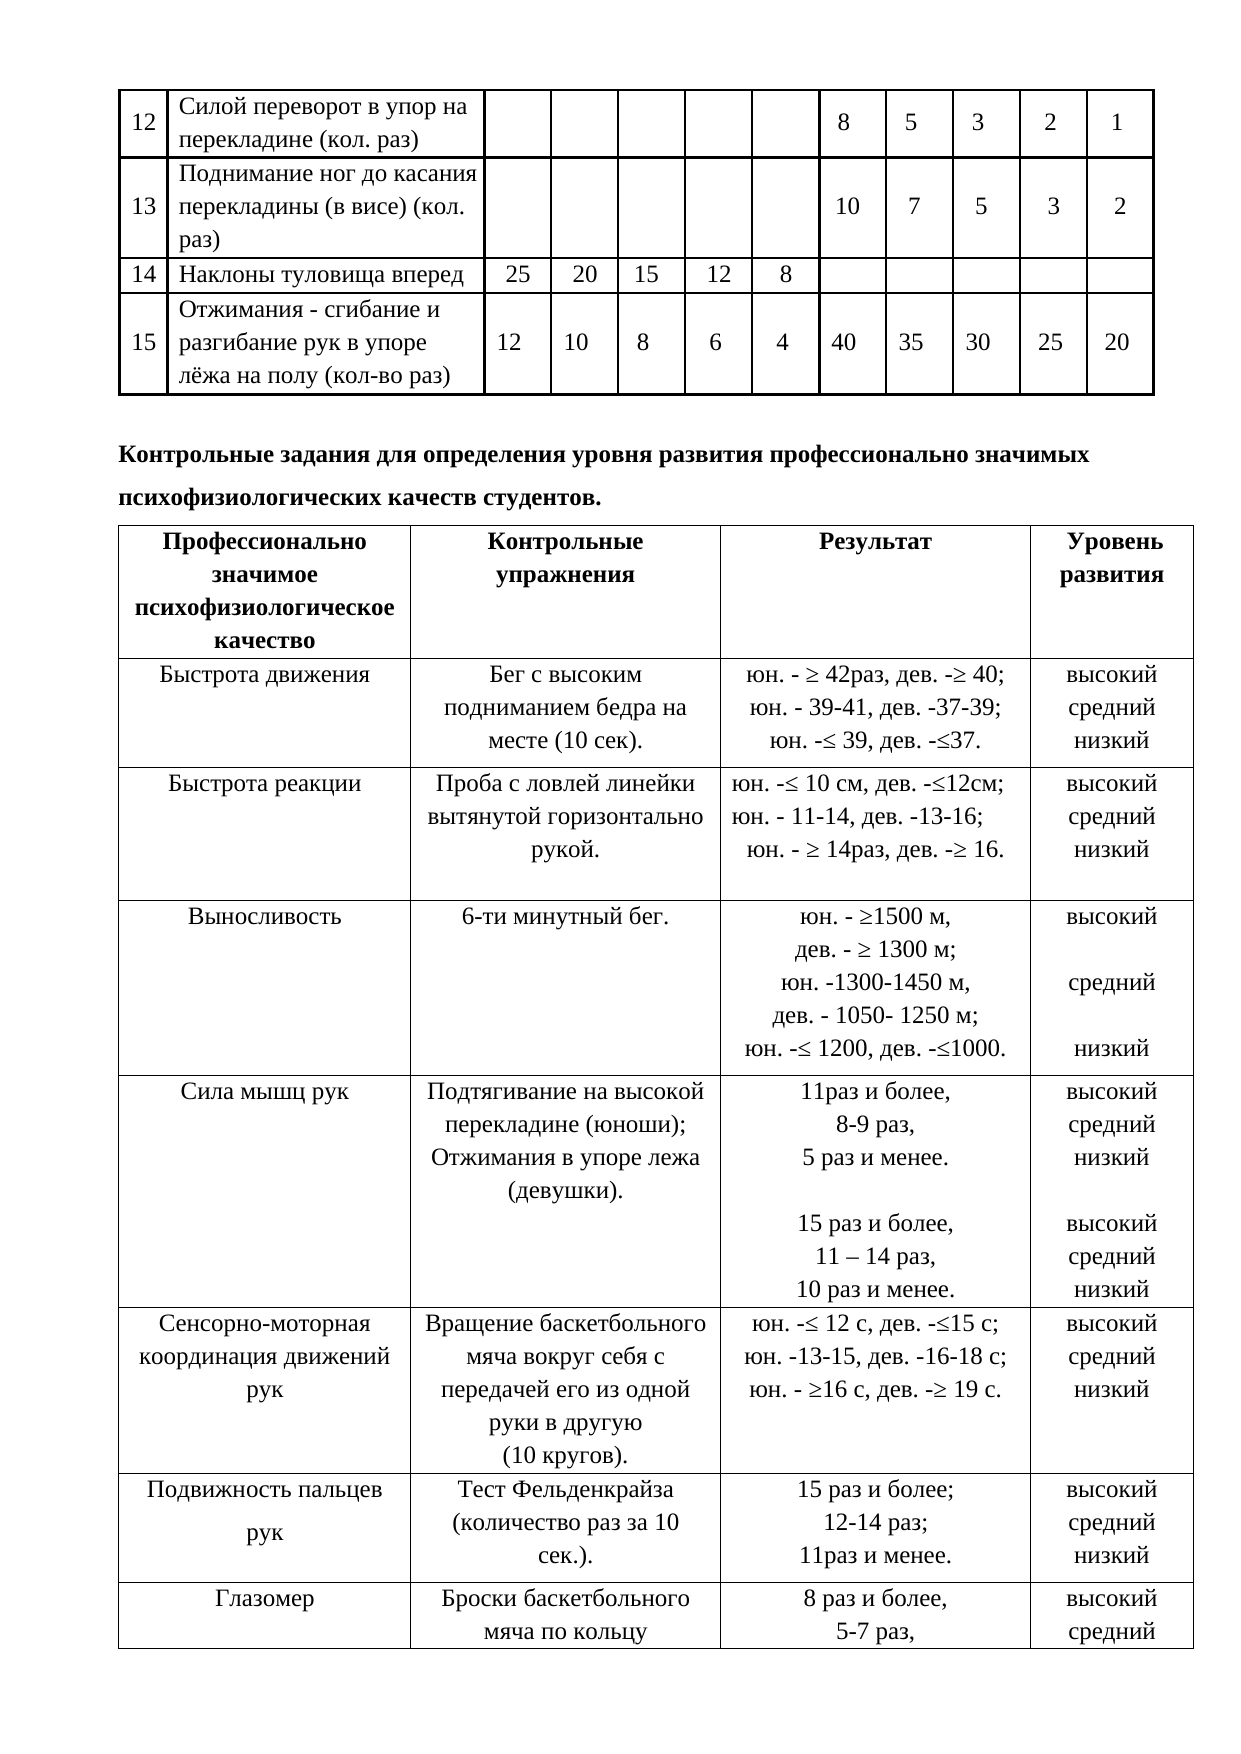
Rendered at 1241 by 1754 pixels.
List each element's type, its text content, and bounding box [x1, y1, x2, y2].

table_cell Подвижность пальцев рук [119, 1474, 410, 1582]
table_cell 15 раз и более; 12-14 раз; 11раз и менее. [721, 1474, 1030, 1582]
table_cell 8 [821, 91, 885, 156]
table_cell Силой переворот в упор на перекладине (кол. раз) [169, 91, 483, 156]
table_cell 20 [552, 259, 617, 292]
table_cell 4 [753, 294, 818, 393]
table_cell [486, 159, 550, 257]
table_cell 14 [121, 259, 166, 292]
table_cell 12 [121, 91, 166, 156]
table_header Профессионально значимое психофизиологическое качество [119, 526, 410, 658]
table_cell 25 [1021, 294, 1086, 393]
table_cell 3 [1021, 159, 1086, 257]
table_cell 5 [887, 91, 952, 156]
table_cell 10 [552, 294, 617, 393]
table_cell [686, 159, 751, 257]
table_cell Сенсорно-моторная координация движений рук [119, 1308, 410, 1473]
table_cell [619, 159, 684, 257]
table_cell 6-ти минутный бег. [411, 901, 720, 1075]
table_cell 13 [121, 159, 166, 257]
table_cell 8 [753, 259, 818, 292]
table_cell Быстрота реакции [119, 768, 410, 900]
table_header Результат [721, 526, 1030, 658]
table_cell высокий средний низкий [1031, 1474, 1193, 1582]
table_cell 15 [121, 294, 166, 393]
table_cell [954, 259, 1019, 292]
table_cell 12 [486, 294, 550, 393]
table_cell 12 [686, 259, 751, 292]
table_cell 3 [954, 91, 1019, 156]
table_cell 6 [686, 294, 751, 393]
table_cell [486, 91, 550, 156]
table_cell 25 [486, 259, 550, 292]
table_cell 40 [821, 294, 885, 393]
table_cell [411, 1583, 720, 1648]
table_cell Отжимания - сгибание и разгибание рук в упоре лёжа на полу (кол-во раз) [169, 294, 483, 393]
table_cell высокий средний низкий [1031, 901, 1193, 1075]
table_cell [1088, 259, 1152, 292]
table_cell 2 [1088, 159, 1152, 257]
table_cell Глазомер [119, 1583, 410, 1648]
table_cell [753, 159, 818, 257]
table_cell Выносливость [119, 901, 410, 1075]
table_cell [887, 259, 952, 292]
table_cell Сила мышц рук [119, 1076, 410, 1307]
table_header Контрольные упражнения [411, 526, 720, 658]
table_cell юн. - ≥1500 м, дев. - ≥ 1300 м; юн. -1300-1450 м, дев. - 1050- 1250 м; юн. -≤ 1200, дев. -≤1000. [721, 901, 1030, 1075]
table_cell Наклоны туловища вперед [169, 259, 483, 292]
table_cell 20 [1088, 294, 1152, 393]
table_cell [753, 91, 818, 156]
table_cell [721, 1583, 1030, 1648]
table_cell высокий средний низкий высокий средний низкий [1031, 1076, 1193, 1307]
table_cell 5 [954, 159, 1019, 257]
table_cell юн. -≤ 12 с, дев. -≤15 с; юн. -13-15, дев. -16-18 с; юн. - ≥16 с, дев. -≥ 19 с. [721, 1308, 1030, 1473]
table_cell высокий средний низкий [1031, 1308, 1193, 1473]
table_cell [1031, 1583, 1193, 1648]
table_cell юн. - ≥ 42раз, дев. -≥ 40; юн. - 39-41, дев. -37-39; юн. -≤ 39, дев. -≤37. [721, 659, 1030, 767]
table_cell 30 [954, 294, 1019, 393]
table_cell [552, 159, 617, 257]
table_cell 15 [619, 259, 684, 292]
table_cell [686, 91, 751, 156]
text Контрольные задания для определения уровня развития профессионально значимых психофизиологических качеств студентов. [118, 439, 1152, 511]
table_cell Тест Фельденкрайза (количество раз за 10 сек.). [411, 1474, 720, 1582]
table_cell Поднимание ног до касания перекладины (в висе) (кол. раз) [169, 159, 483, 257]
table_cell [821, 259, 885, 292]
table_cell [619, 91, 684, 156]
table_cell 1 [1088, 91, 1152, 156]
table_cell Проба с ловлей линейки вытянутой горизонтально рукой. [411, 768, 720, 900]
table_cell Бег с высоким подниманием бедра на месте (10 сек). [411, 659, 720, 767]
table_cell 35 [887, 294, 952, 393]
table_cell Быстрота движения [119, 659, 410, 767]
table_cell высокий средний низкий [1031, 659, 1193, 767]
table_cell 2 [1021, 91, 1086, 156]
table_cell 10 [821, 159, 885, 257]
table_cell 8 [619, 294, 684, 393]
table_cell 11раз и более, 8-9 раз, 5 раз и менее. 15 раз и более, 11 – 14 раз, 10 раз и менее. [721, 1076, 1030, 1307]
table_cell [552, 91, 617, 156]
table_cell Вращение баскетбольного мяча вокруг себя с передачей его из одной руки в другую (10 кругов). [411, 1308, 720, 1473]
table_cell высокий средний низкий [1031, 768, 1193, 900]
table_cell юн. -≤ 10 см, дев. -≤12см; юн. - 11-14, дев. -13-16; юн. - ≥ 14раз, дев. -≥ 16. [721, 768, 1030, 900]
table_cell 7 [887, 159, 952, 257]
table_cell Подтягивание на высокой перекладине (юноши); Отжимания в упоре лежа (девушки). [411, 1076, 720, 1307]
table_header Уровень развития [1031, 526, 1193, 658]
table_cell [1021, 259, 1086, 292]
